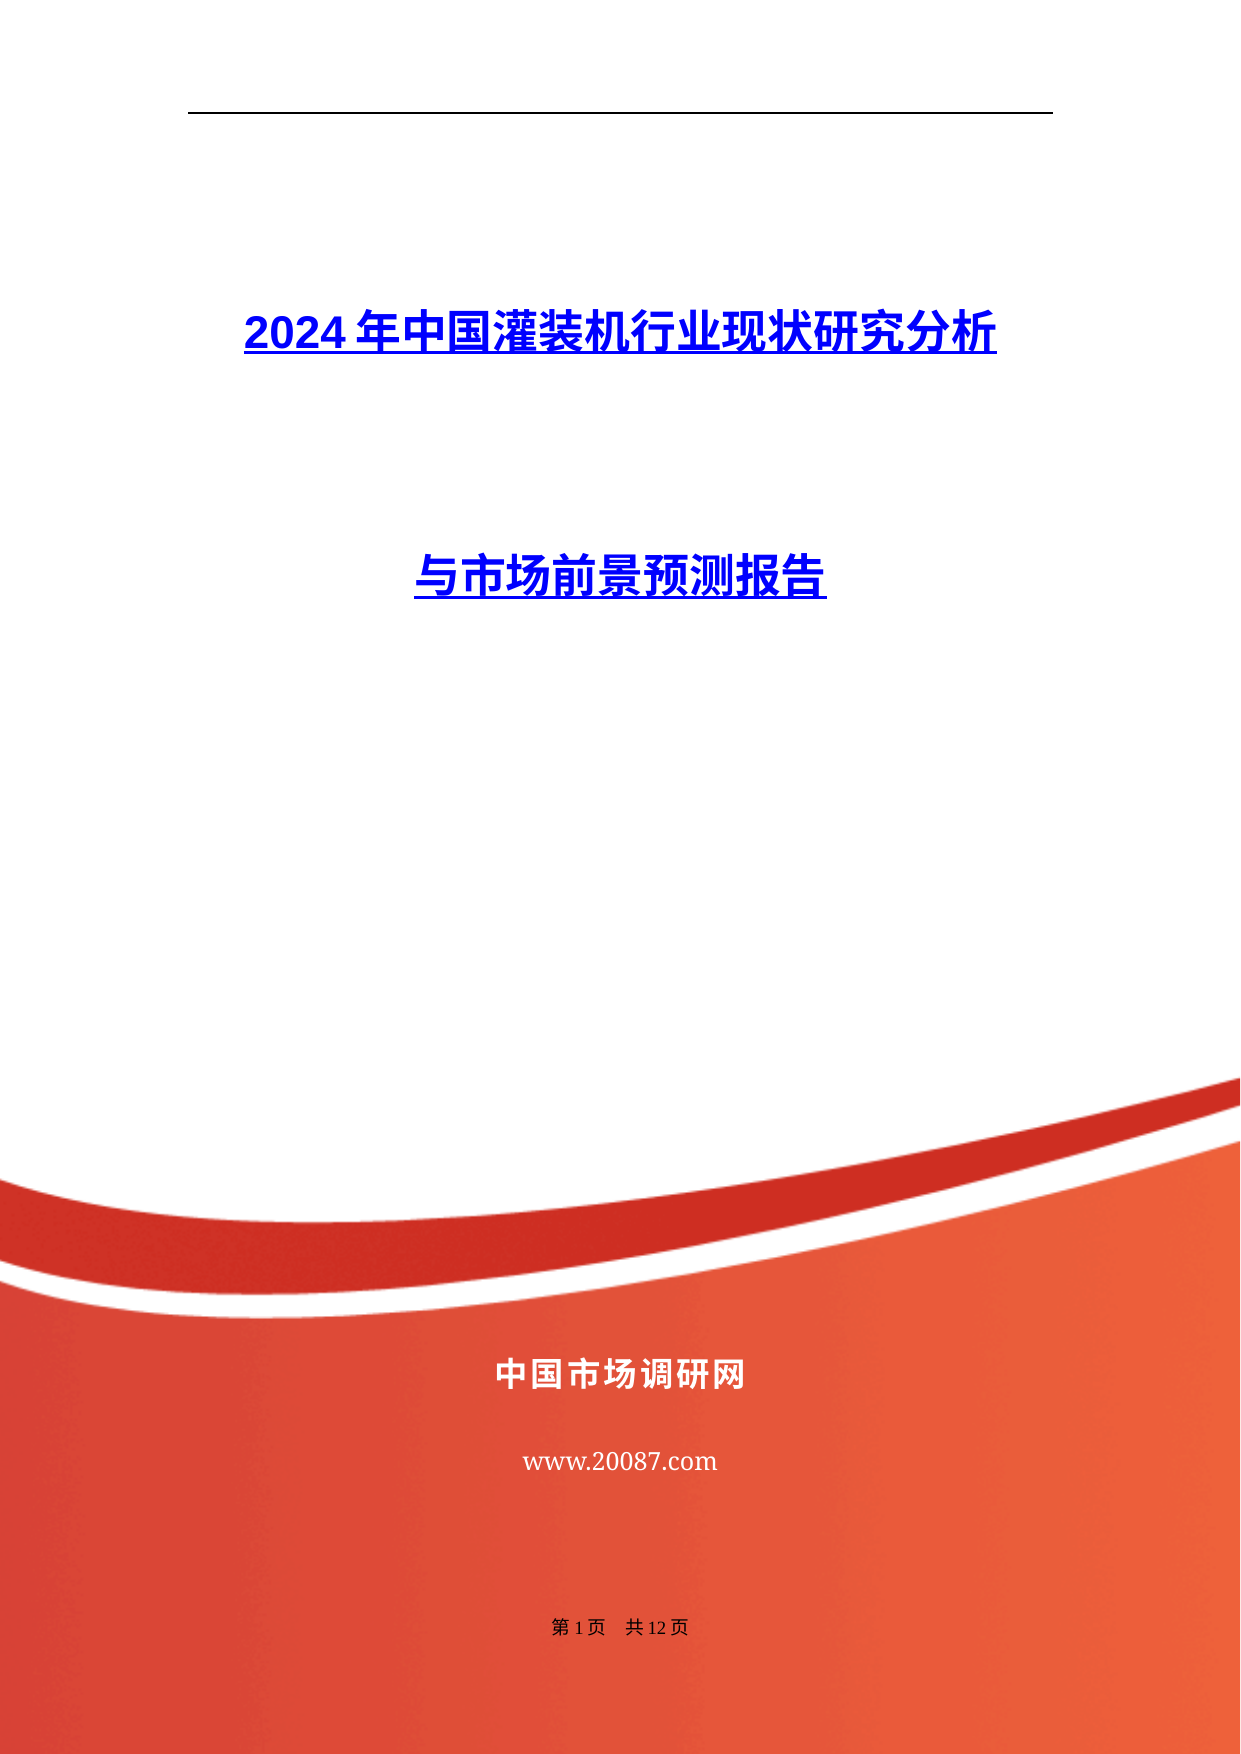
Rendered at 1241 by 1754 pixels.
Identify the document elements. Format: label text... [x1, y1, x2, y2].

subtitle 中国市场调研网 [187, 1339, 1053, 1404]
text www.20087.com [187, 1428, 1053, 1493]
table_header 2024年中国灌装机行业现状研究分析与市场前景预测报告 [188, 207, 1053, 773]
picture [0, 1006, 1241, 1754]
